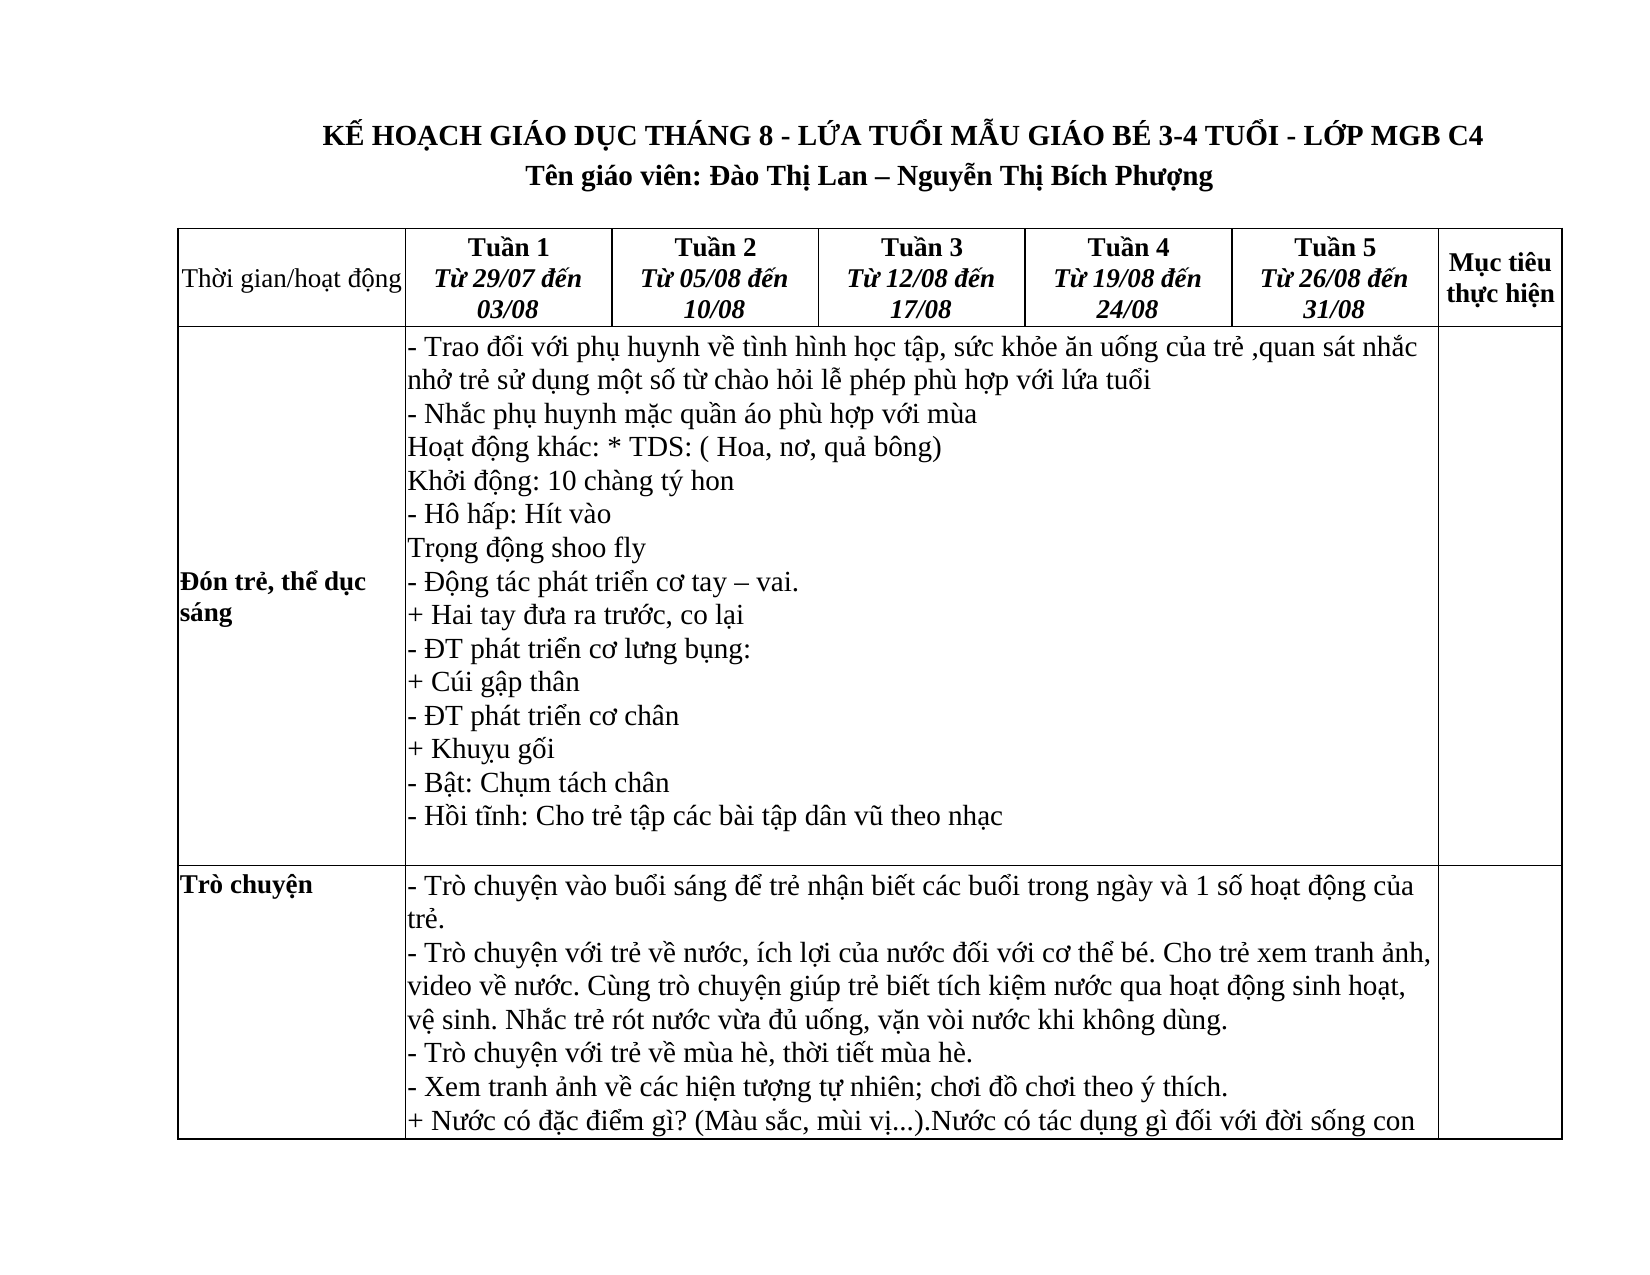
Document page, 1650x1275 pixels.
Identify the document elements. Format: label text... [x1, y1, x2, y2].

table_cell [406, 866, 1438, 1138]
table_cell [1439, 866, 1561, 1138]
text KẾ HOẠCH GIÁO DỤC THÁNG 8 - LỨA TUỔI MẪU GIÁO BÉ 3-4 TUỔI - LỚP MGB C4 Tên giáo viên: Đào Thị Lan – Nguyễn Thị Bích Phượng [177, 118, 1561, 192]
table_cell Đón trẻ, thể dục sáng [179, 327, 405, 865]
table_header Tuần 2 Từ 05/08 đến 10/08 [613, 229, 818, 326]
table_header Tuần 1 Từ 29/07 đến 03/08 [406, 229, 611, 326]
table_header Thời gian/hoạt động [179, 229, 405, 326]
table_header Mục tiêu thực hiện [1439, 229, 1561, 326]
table_header Tuần 5 Từ 26/08 đến 31/08 [1233, 229, 1438, 326]
table_cell Trò chuyện [179, 866, 405, 1138]
table_cell - Trao đổi với phụ huynh về tình hình học tập, sức khỏe ăn uống của trẻ ,quan sát nhắc nhở trẻ sử dụng một số từ chào hỏi lễ phép phù hợp với lứa tuổi - Nhắc phụ huynh mặc quần áo phù hợp với mùa Hoạt động khác: * TDS: ( Hoa, nơ, quả bông) Khởi động: 10 chàng tý hon - Hô hấp: Hít vào Trọng động shoo fly - Động tác phát triển cơ tay – vai. + Hai tay đưa ra trước, co lại - ĐT phát triển cơ lưng bụng: + Cúi gập thân - ĐT phát triển cơ chân + Khuỵu gối - Bật: Chụm tách chân - Hồi tĩnh: Cho trẻ tập các bài tập dân vũ theo nhạc [406, 327, 1438, 865]
table_header Tuần 3 Từ 12/08 đến 17/08 [819, 229, 1024, 326]
table_header Tuần 4 Từ 19/08 đến 24/08 [1026, 229, 1231, 326]
table_cell [1439, 327, 1561, 865]
